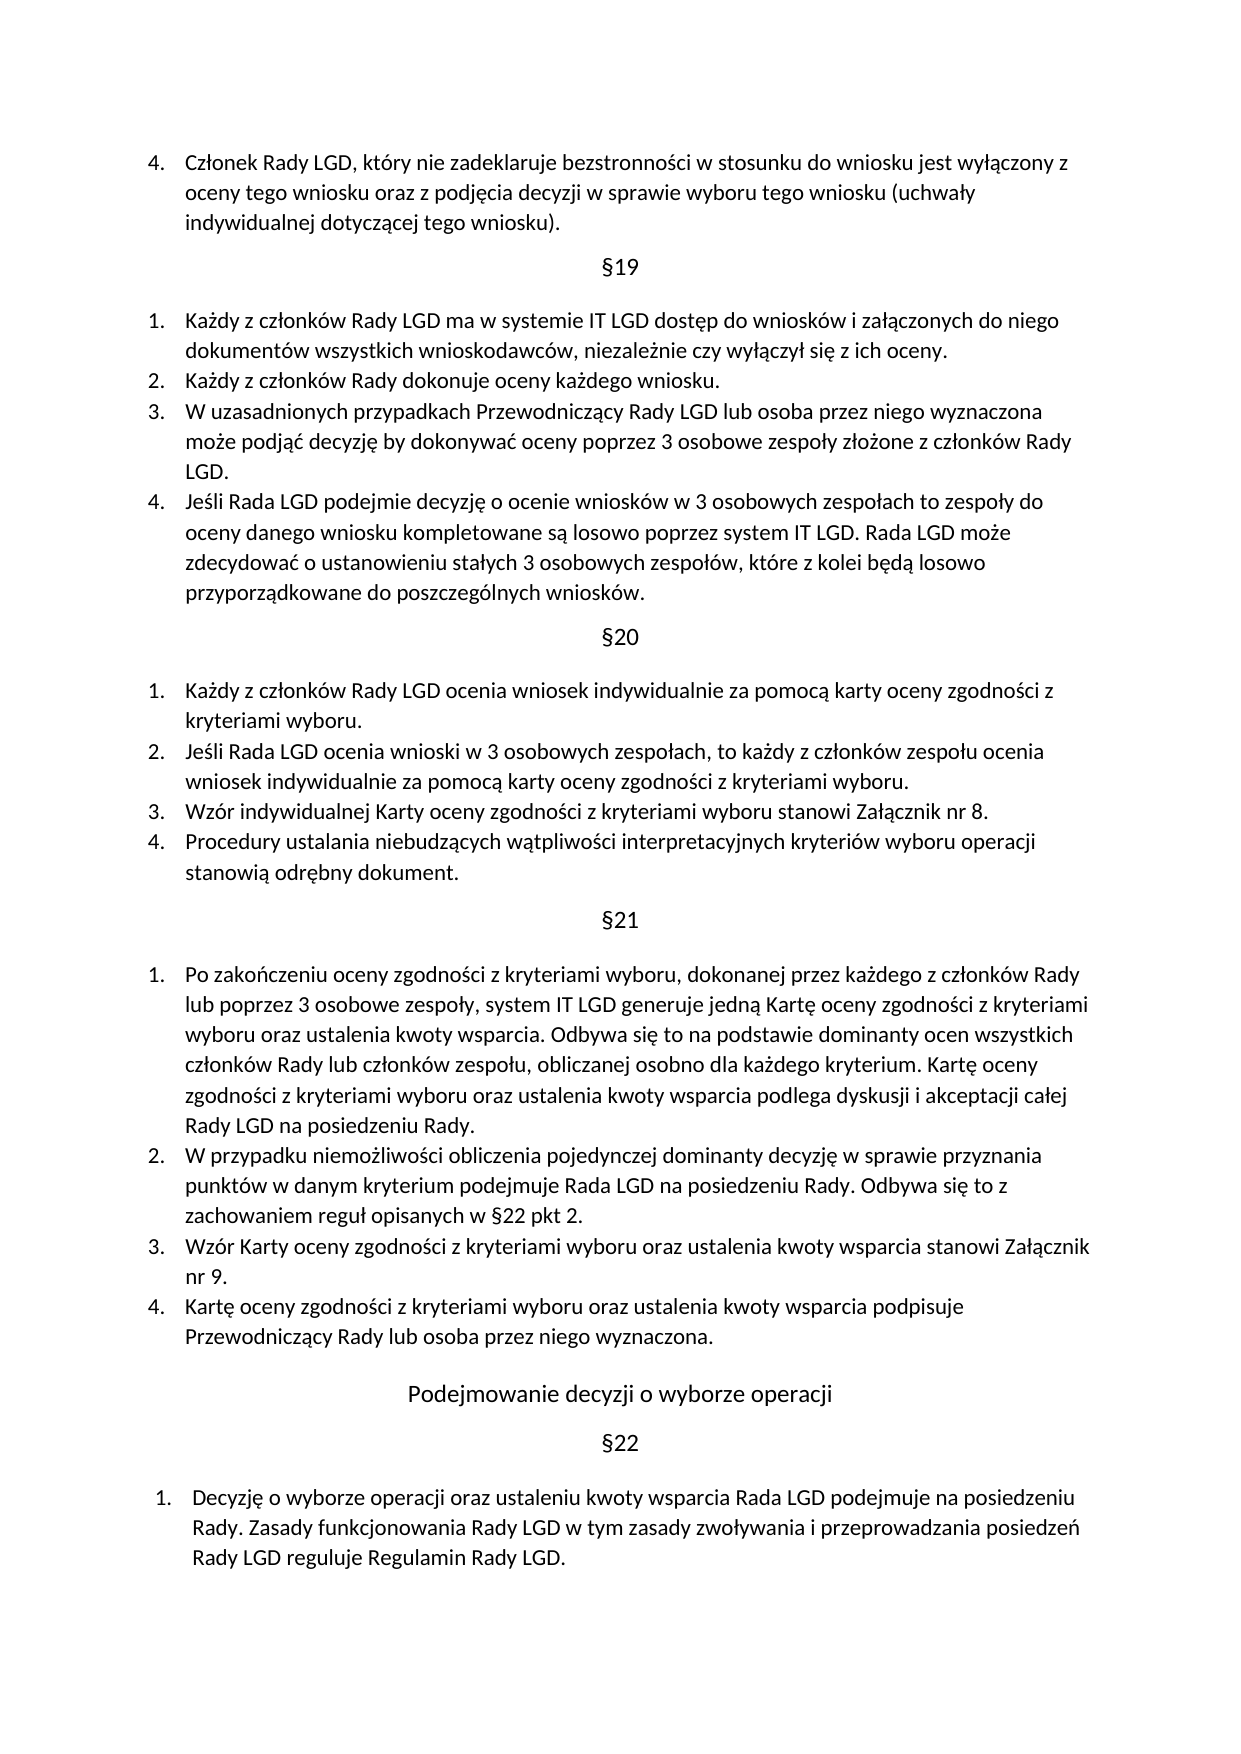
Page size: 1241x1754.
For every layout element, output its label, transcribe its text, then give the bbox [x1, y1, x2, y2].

text §21 [148, 904, 1093, 935]
list Członek Rady LGD, który nie zadeklaruje bezstronności w stosunku do wniosku jest wyłączony z oceny tego wniosku oraz z podjęcia decyzji w sprawie wyboru tego wniosku (uchwały indywidualnej dotyczącej tego wniosku). [148, 148, 1093, 236]
list W przypadku niemożliwości obliczenia pojedynczej dominanty decyzję w sprawie przyznania punktów w danym kryterium podejmuje Rada LGD na posiedzeniu Rady. Odbywa się to z zachowaniem reguł opisanych w §22 pkt 2. [148, 1141, 1093, 1230]
text §20 [148, 621, 1093, 651]
list Każdy z członków Rady LGD ocenia wniosek indywidualnie za pomocą karty oceny zgodności z kryteriami wyboru. [148, 676, 1093, 734]
list Kartę oceny zgodności z kryteriami wyboru oraz ustalenia kwoty wsparcia podpisuje Przewodniczący Rady lub osoba przez niego wyznaczona. [148, 1292, 1093, 1351]
list Wzór indywidualnej Karty oceny zgodności z kryteriami wyboru stanowi Załącznik nr 8. [148, 797, 1093, 825]
text Podejmowanie decyzji o wyborze operacji [148, 1378, 1093, 1408]
list Decyzję o wyborze operacji oraz ustaleniu kwoty wsparcia Rada LGD podejmuje na posiedzeniu Rady. Zasady funkcjonowania Rady LGD w tym zasady zwoływania i przeprowadzania posiedzeń Rady LGD reguluje Regulamin Rady LGD. [154, 1483, 1093, 1571]
list Jeśli Rada LGD podejmie decyzję o ocenie wniosków w 3 osobowych zespołach to zespoły do oceny danego wniosku kompletowane są losowo poprzez system IT LGD. Rada LGD może zdecydować o ustanowieniu stałych 3 osobowych zespołów, które z kolei będą losowo przyporządkowane do poszczególnych wniosków. [148, 487, 1093, 606]
list W uzasadnionych przypadkach Przewodniczący Rady LGD lub osoba przez niego wyznaczona może podjąć decyzję by dokonywać oceny poprzez 3 osobowe zespoły złożone z członków Rady LGD. [148, 397, 1093, 485]
text §22 [148, 1427, 1093, 1458]
list Wzór Karty oceny zgodności z kryteriami wyboru oraz ustalenia kwoty wsparcia stanowi Załącznik nr 9. [148, 1232, 1093, 1290]
list Każdy z członków Rady dokonuje oceny każdego wniosku. [148, 367, 1093, 395]
list Jeśli Rada LGD ocenia wnioski w 3 osobowych zespołach, to każdy z członków zespołu ocenia wniosek indywidualnie za pomocą karty oceny zgodności z kryteriami wyboru. [148, 737, 1093, 795]
text §19 [148, 251, 1093, 281]
list Procedury ustalania niebudzących wątpliwości interpretacyjnych kryteriów wyboru operacji stanowią odrębny dokument. [148, 827, 1093, 886]
list Po zakończeniu oceny zgodności z kryteriami wyboru, dokonanej przez każdego z członków Rady lub poprzez 3 osobowe zespoły, system IT LGD generuje jedną Kartę oceny zgodności z kryteriami wyboru oraz ustalenia kwoty wsparcia. Odbywa się to na podstawie dominanty ocen wszystkich członków Rady lub członków zespołu, obliczanej osobno dla każdego kryterium. Kartę oceny zgodności z kryteriami wyboru oraz ustalenia kwoty wsparcia podlega dyskusji i akceptacji całej Rady LGD na posiedzeniu Rady. [148, 960, 1093, 1139]
list Każdy z członków Rady LGD ma w systemie IT LGD dostęp do wniosków i załączonych do niego dokumentów wszystkich wnioskodawców, niezależnie czy wyłączył się z ich oceny. [148, 306, 1093, 364]
